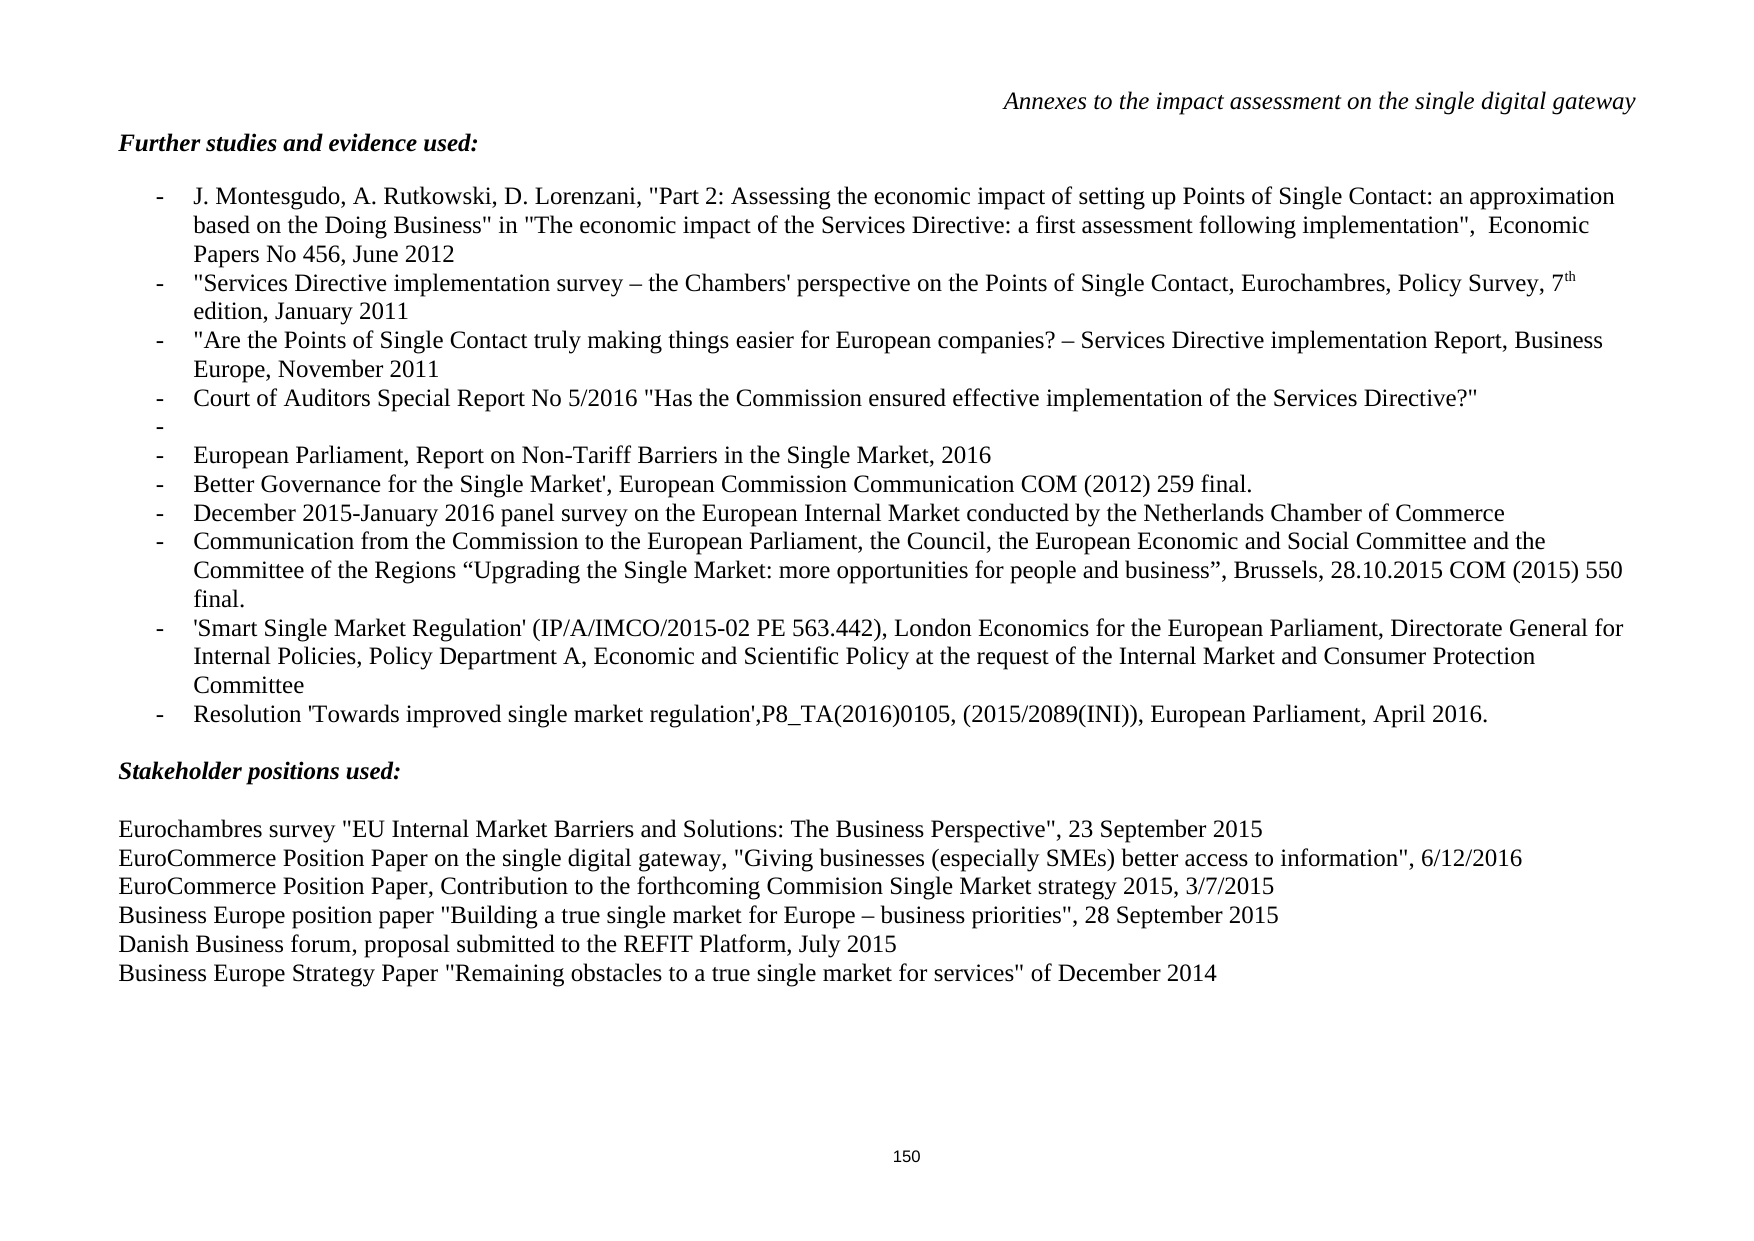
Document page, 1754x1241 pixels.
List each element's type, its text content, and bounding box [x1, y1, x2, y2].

list European Parliament, Report on Non-Tariff Barriers in the Single Market, 2016 [156, 440, 1636, 469]
list Court of Auditors Special Report No 5/2016 "Has the Commission ensured effective implementation of the Services Directive?" [156, 383, 1636, 411]
text Further studies and evidence used: [118, 128, 1636, 156]
text Business Europe Strategy Paper "Remaining obstacles to a true single market for services" of December 2014 [118, 958, 1636, 986]
list Resolution 'Towards improved single market regulation',P8_TA(2016)0105, (2015/2089(INI)), European Parliament, April 2016. [156, 699, 1636, 728]
list Better Governance for the Single Market', European Commission Communication COM (2012) 259 final. [156, 469, 1636, 498]
list Communication from the Commission to the European Parliament, the Council, the European Economic and Social Committee and the Committee of the Regions “Upgrading the Single Market: more opportunities for people and business”, Brussels, 28.10.2015 COM (2015) 550 final. [156, 526, 1636, 613]
list "Are the Points of Single Contact truly making things easier for European companies? – Services Directive implementation Report, Business Europe, November 2011 [156, 325, 1636, 383]
text Danish Business forum, proposal submitted to the REFIT Platform, July 2015 [118, 929, 1636, 958]
text EuroCommerce Position Paper on the single digital gateway, "Giving businesses (especially SMEs) better access to information", 6/12/2016 [118, 843, 1636, 871]
text Stakeholder positions used: [118, 756, 1636, 785]
list "Services Directive implementation survey – the Chambers' perspective on the Points of Single Contact, Eurochambres, Policy Survey, 7th edition, January 2011 [156, 268, 1636, 325]
text EuroCommerce Position Paper, Contribution to the forthcoming Commision Single Market strategy 2015, 3/7/2015 [118, 871, 1636, 900]
list December 2015-January 2016 panel survey on the European Internal Market conducted by the Netherlands Chamber of Commerce [156, 498, 1636, 526]
list 'Smart Single Market Regulation' (IP/A/IMCO/2015-02 PE 563.442), London Economics for the European Parliament, Directorate General for Internal Policies, Policy Department A, Economic and Scientific Policy at the request of the Internal Market and Consumer Protection Committee [156, 613, 1636, 699]
text Eurochambres survey "EU Internal Market Barriers and Solutions: The Business Perspective", 23 September 2015 [118, 814, 1636, 843]
list J. Montesgudo, A. Rutkowski, D. Lorenzani, "Part 2: Assessing the economic impact of setting up Points of Single Contact: an approximation based on the Doing Business" in "The economic impact of the Services Directive: a first assessment following implementation", Economic Papers No 456, June 2012 [156, 181, 1636, 268]
text Business Europe position paper "Building a true single market for Europe – business priorities", 28 September 2015 [118, 900, 1636, 929]
